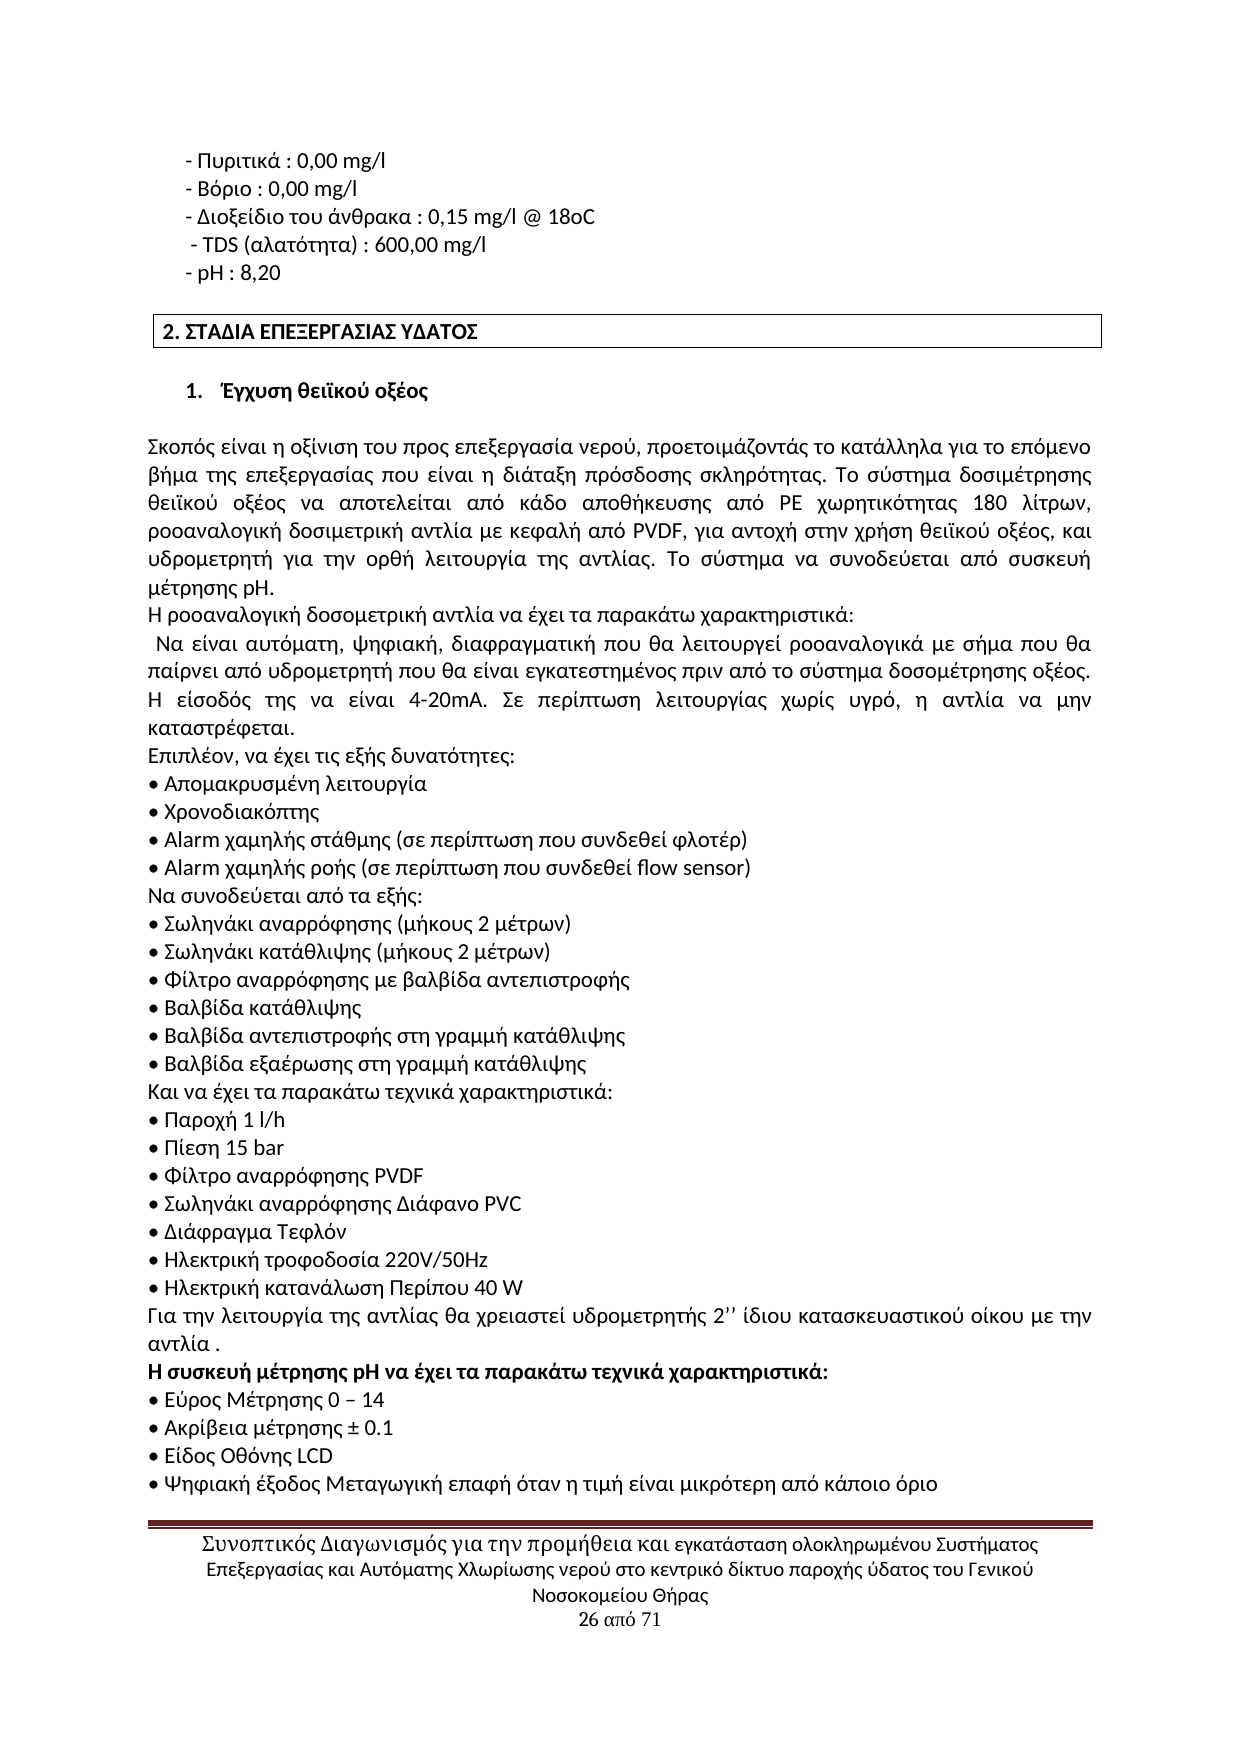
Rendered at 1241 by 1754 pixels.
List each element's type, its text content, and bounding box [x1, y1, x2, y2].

text • Πίεση 15 bar [148, 1133, 1093, 1161]
text • Φίλτρο αναρρόφησης με βαλβίδα αντεπιστροφής [148, 965, 1093, 993]
text • Σωληνάκι κατάθλιψης (μήκους 2 μέτρων) [148, 937, 1093, 965]
text • Ακρίβεια μέτρησης ± 0.1 [148, 1413, 1093, 1441]
text • Ηλεκτρική τροφοδοσία 220V/50Hz [148, 1245, 1093, 1273]
text Η ροοαναλογική δοσομετρική αντλία να έχει τα παρακάτω χαρακτηριστικά: [148, 601, 1093, 629]
text • Ψηφιακή έξοδος Μεταγωγική επαφή όταν η τιμή είναι μικρότερη από κάποιο όριο [148, 1469, 1093, 1497]
text - Διοξείδιο του άνθρακα : 0,15 mg/l @ 18οC [185, 202, 1093, 230]
text Και να έχει τα παρακάτω τεχνικά χαρακτηριστικά: [148, 1077, 1093, 1105]
text • Παροχή 1 l/h [148, 1105, 1093, 1133]
text • Σωληνάκι αναρρόφησης Διάφανο PVC [148, 1189, 1093, 1217]
text • Διάφραγμα Τεφλόν [148, 1217, 1093, 1245]
text • Εύρος Μέτρησης 0 – 14 [148, 1385, 1093, 1413]
text • Alarm χαμηλής στάθμης (σε περίπτωση που συνδεθεί φλοτέρ) [148, 825, 1093, 853]
list Έγχυση θειϊκού οξέος [185, 376, 1093, 404]
text • Βαλβίδα κατάθλιψης [148, 993, 1093, 1021]
text Σκοπός είναι η οξίνιση του προς επεξεργασία νερού, προετοιμάζοντάς το κατάλληλα για το επόμενο βήμα της επεξεργασίας που είναι η διάταξη πρόσδοσης σκληρότητας. Το σύστημα δοσιμέτρησης θειϊκού οξέος να αποτελείται από κάδο αποθήκευσης από PE χωρητικότητας 180 λίτρων, ροοαναλογική δοσιμετρική αντλία με κεφαλή από PVDF, για αντοχή στην χρήση θειϊκού οξέος, και υδρομετρητή για την ορθή λειτουργία της αντλίας. Το σύστημα να συνοδεύεται από συσκευή μέτρησης pH. [148, 432, 1093, 601]
text Για την λειτουργία της αντλίας θα χρειαστεί υδρομετρητής 2’’ ίδιου κατασκευαστικού οίκου με την αντλία . [148, 1301, 1093, 1357]
text - Πυριτικά : 0,00 mg/l [185, 146, 1093, 174]
text Επιπλέον, να έχει τις εξής δυνατότητες: [148, 741, 1093, 769]
text Να είναι αυτόματη, ψηφιακή, διαφραγματική που θα λειτουργεί ροοαναλογικά με σήμα που θα παίρνει από υδρομετρητή που θα είναι εγκατεστημένος πριν από το σύστημα δοσομέτρησης οξέος. Η είσοδός της να είναι 4-20mA. Σε περίπτωση λειτουργίας χωρίς υγρό, η αντλία να μην καταστρέφεται. [148, 629, 1093, 741]
text Να συνοδεύεται από τα εξής: [148, 881, 1093, 909]
text 2. ΣΤΑΔΙΑ ΕΠΕΞΕΡΓΑΣΙΑΣ ΥΔΑΤΟΣ [154, 315, 1101, 347]
text • Σωληνάκι αναρρόφησης (μήκους 2 μέτρων) [148, 909, 1093, 937]
text • Φίλτρο αναρρόφησης PVDF [148, 1161, 1093, 1189]
text - pH : 8,20 [185, 258, 1093, 286]
text • Απομακρυσμένη λειτουργία [148, 769, 1093, 797]
text • Είδος Οθόνης LCD [148, 1441, 1093, 1469]
text - Βόριο : 0,00 mg/l [185, 174, 1093, 202]
text • Alarm χαμηλής ροής (σε περίπτωση που συνδεθεί flow sensor) [148, 853, 1093, 881]
text • Βαλβίδα αντεπιστροφής στη γραμμή κατάθλιψης [148, 1021, 1093, 1049]
text • Βαλβίδα εξαέρωσης στη γραμμή κατάθλιψης [148, 1049, 1093, 1077]
text • Χρονοδιακόπτης [148, 797, 1093, 825]
text - TDS (αλατότητα) : 600,00 mg/l [185, 230, 1093, 258]
text Η συσκευή μέτρησης pH να έχει τα παρακάτω τεχνικά χαρακτηριστικά: [148, 1357, 1093, 1385]
text • Ηλεκτρική κατανάλωση Περίπου 40 W [148, 1273, 1093, 1301]
